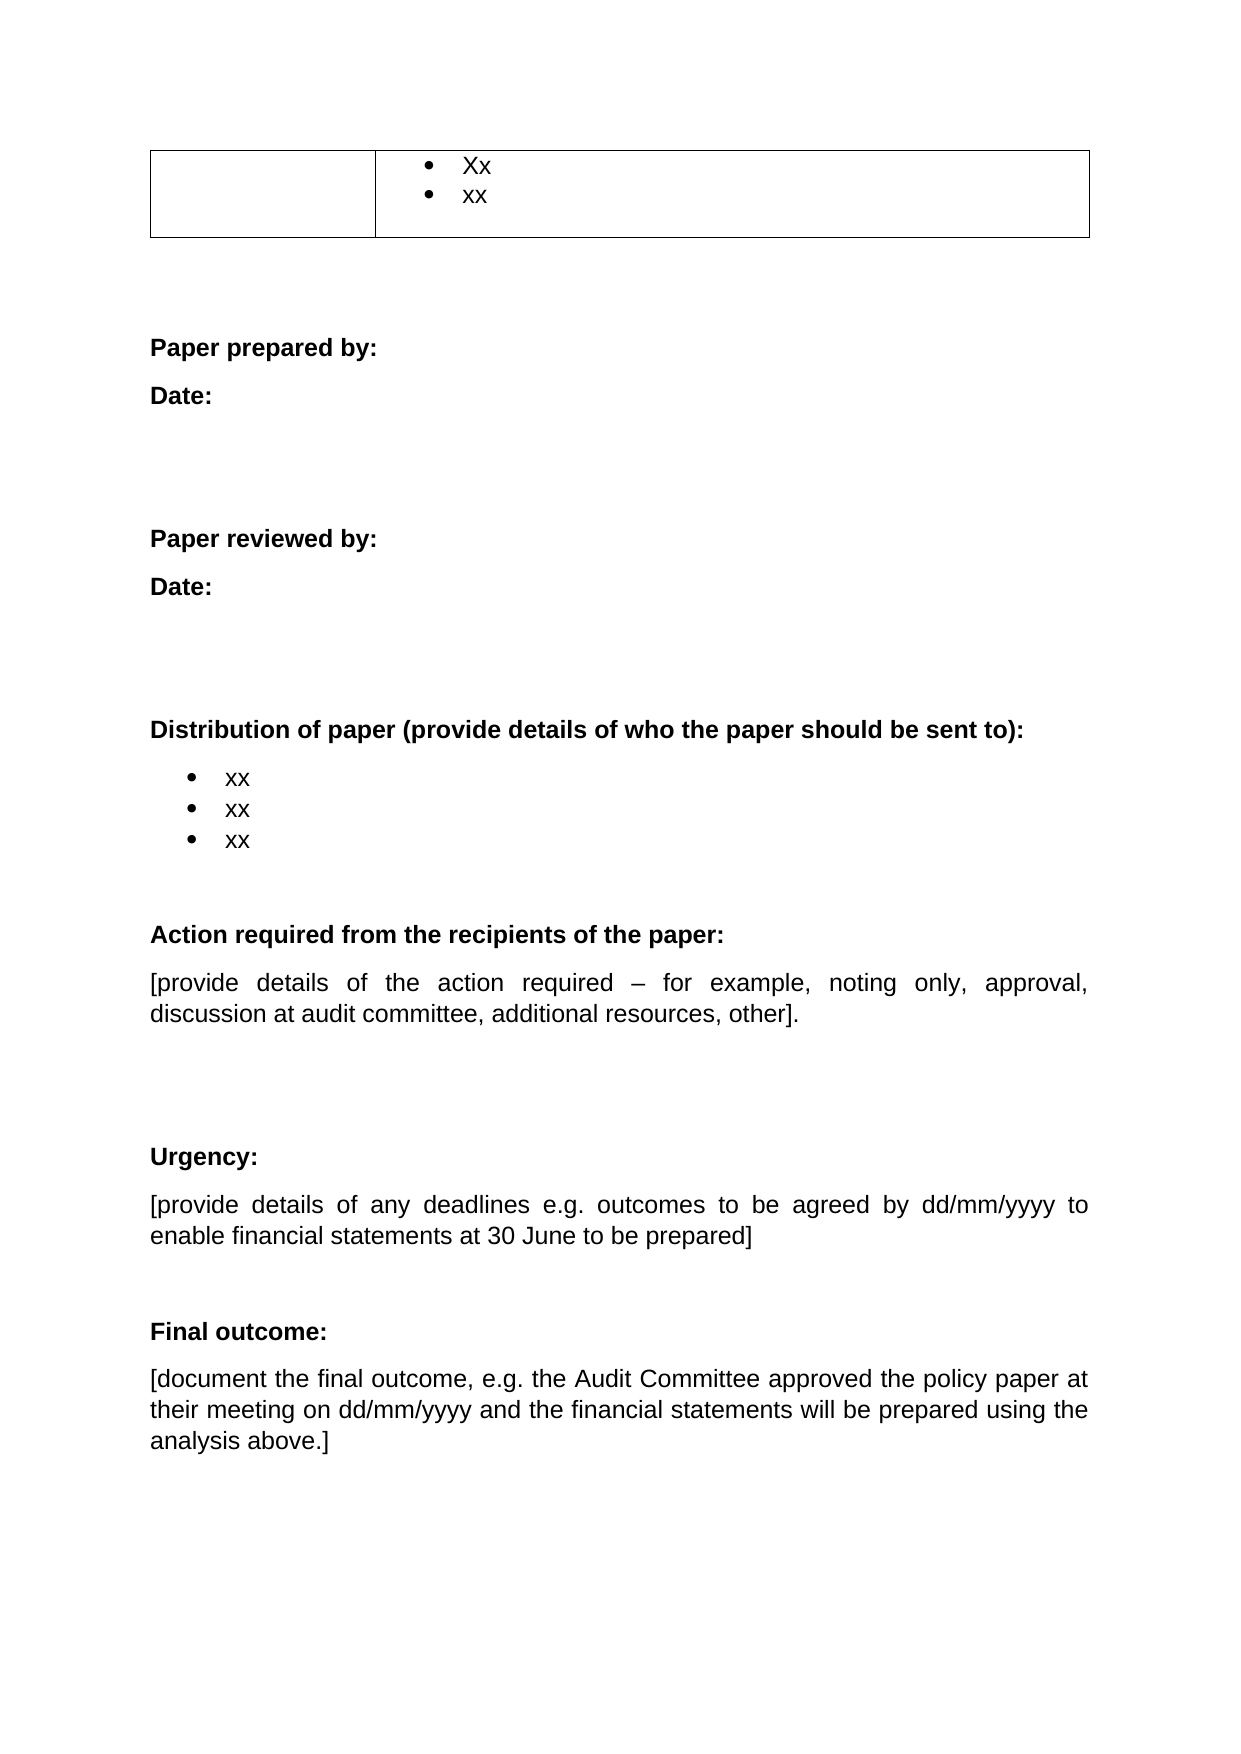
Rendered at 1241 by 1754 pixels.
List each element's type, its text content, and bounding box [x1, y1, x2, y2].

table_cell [376, 151, 1089, 237]
text Date: [150, 381, 1090, 410]
text Action required from the recipients of the paper: [150, 920, 1090, 949]
text Paper reviewed by: [150, 524, 1090, 553]
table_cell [151, 151, 375, 237]
text Paper prepared by: [150, 333, 1090, 362]
text [document the final outcome, e.g. the Audit Committee approved the policy paper at their meeting on dd/mm/yyyy and the financial statements will be prepared using the analysis above.] [150, 1364, 1090, 1455]
text Urgency: [150, 1142, 1090, 1171]
list xx [187, 794, 1090, 823]
list xx [187, 825, 1090, 854]
text [provide details of the action required – for example, noting only, approval, discussion at audit committee, additional resources, other]. [150, 968, 1090, 1028]
text Date: [150, 572, 1090, 601]
list xx [187, 763, 1090, 791]
text Distribution of paper (provide details of who the paper should be sent to): [150, 715, 1090, 744]
text Final outcome: [150, 1316, 1090, 1345]
text [provide details of any deadlines e.g. outcomes to be agreed by dd/mm/yyyy to enable financial statements at 30 June to be prepared] [150, 1190, 1090, 1250]
